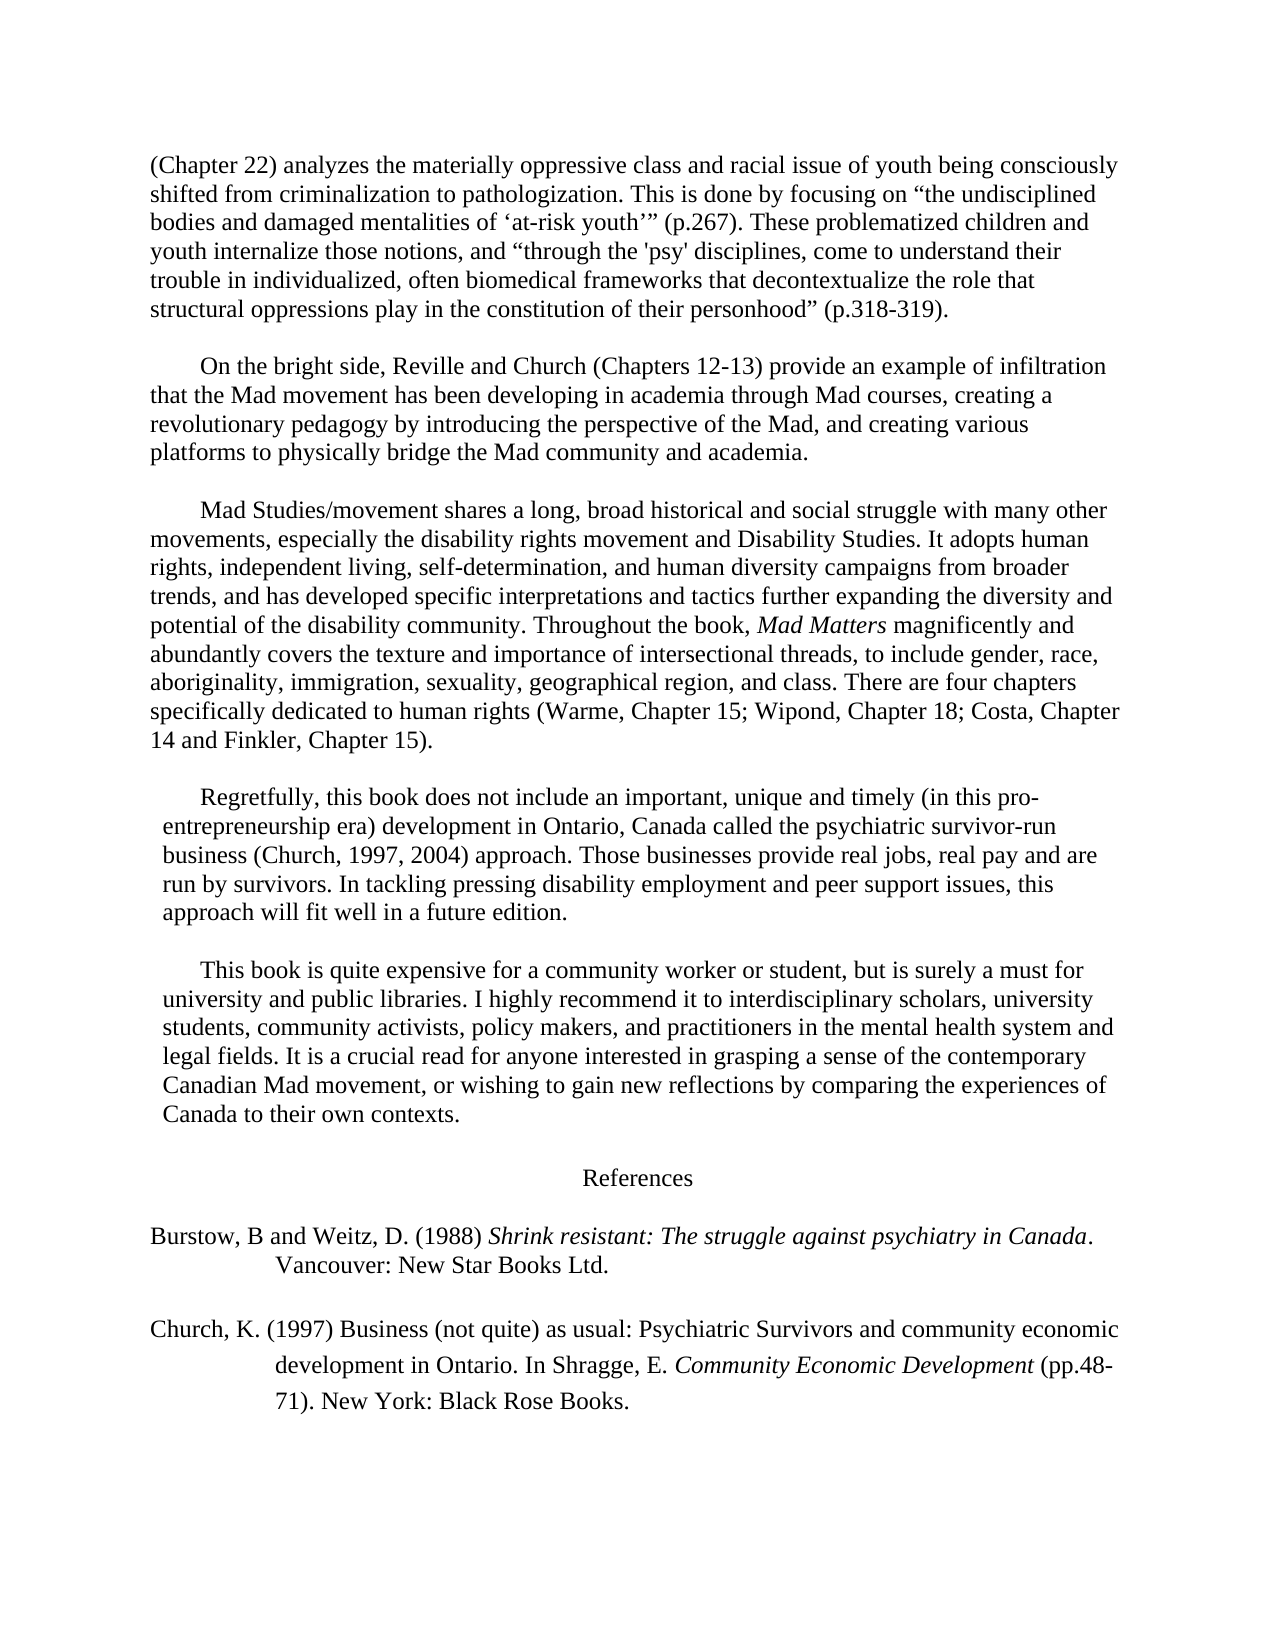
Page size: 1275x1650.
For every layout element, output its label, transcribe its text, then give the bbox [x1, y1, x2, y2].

text Church, K. (1997) Business (not quite) as usual: Psychiatric Survivors and community economic development in Ontario. In Shragge, E. Community Economic Development (pp.48-71). New York: Black Rose Books. [150, 1314, 1125, 1415]
text Mad Studies/movement shares a long, broad historical and social struggle with many other movements, especially the disability rights movement and Disability Studies. It adopts human rights, independent living, self-determination, and human diversity campaigns from broader trends, and has developed specific interpretations and tactics further expanding the diversity and potential of the disability community. Throughout the book, Mad Matters magnificently and abundantly covers the texture and importance of intersectional threads, to include gender, race, aboriginality, immigration, sexuality, geographical region, and class. There are four chapters specifically dedicated to human rights (Warme, Chapter 15; Wipond, Chapter 18; Costa, Chapter 14 and Finkler, Chapter 15). [150, 495, 1125, 754]
text References [150, 1163, 1125, 1192]
text On the bright side, Reville and Church (Chapters 12-13) provide an example of infiltration that the Mad movement has been developing in academia through Mad courses, creating a revolutionary pedagogy by introducing the perspective of the Mad, and creating various platforms to physically bridge the Mad community and academia. [150, 351, 1125, 466]
text Regretfully, this book does not include an important, unique and timely (in this pro-entrepreneurship era) development in Ontario, Canada called the psychiatric survivor-run business (Church, 1997, 2004) approach. Those businesses provide real jobs, real pay and are run by survivors. In tackling pressing disability employment and peer support issues, this approach will fit well in a future edition. [162, 782, 1125, 926]
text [150, 150, 1125, 322]
text Burstow, B and Weitz, D. (1988) Shrink resistant: The struggle against psychiatry in Canada. Vancouver: New Star Books Ltd. [150, 1221, 1125, 1278]
text This book is quite expensive for a community worker or student, but is surely a must for university and public libraries. I highly recommend it to interdisciplinary scholars, university students, community activists, policy makers, and practitioners in the mental health system and legal fields. It is a crucial read for anyone interested in grasping a sense of the contemporary Canadian Mad movement, or wishing to gain new reflections by comparing the experiences of Canada to their own contexts. [162, 955, 1125, 1127]
